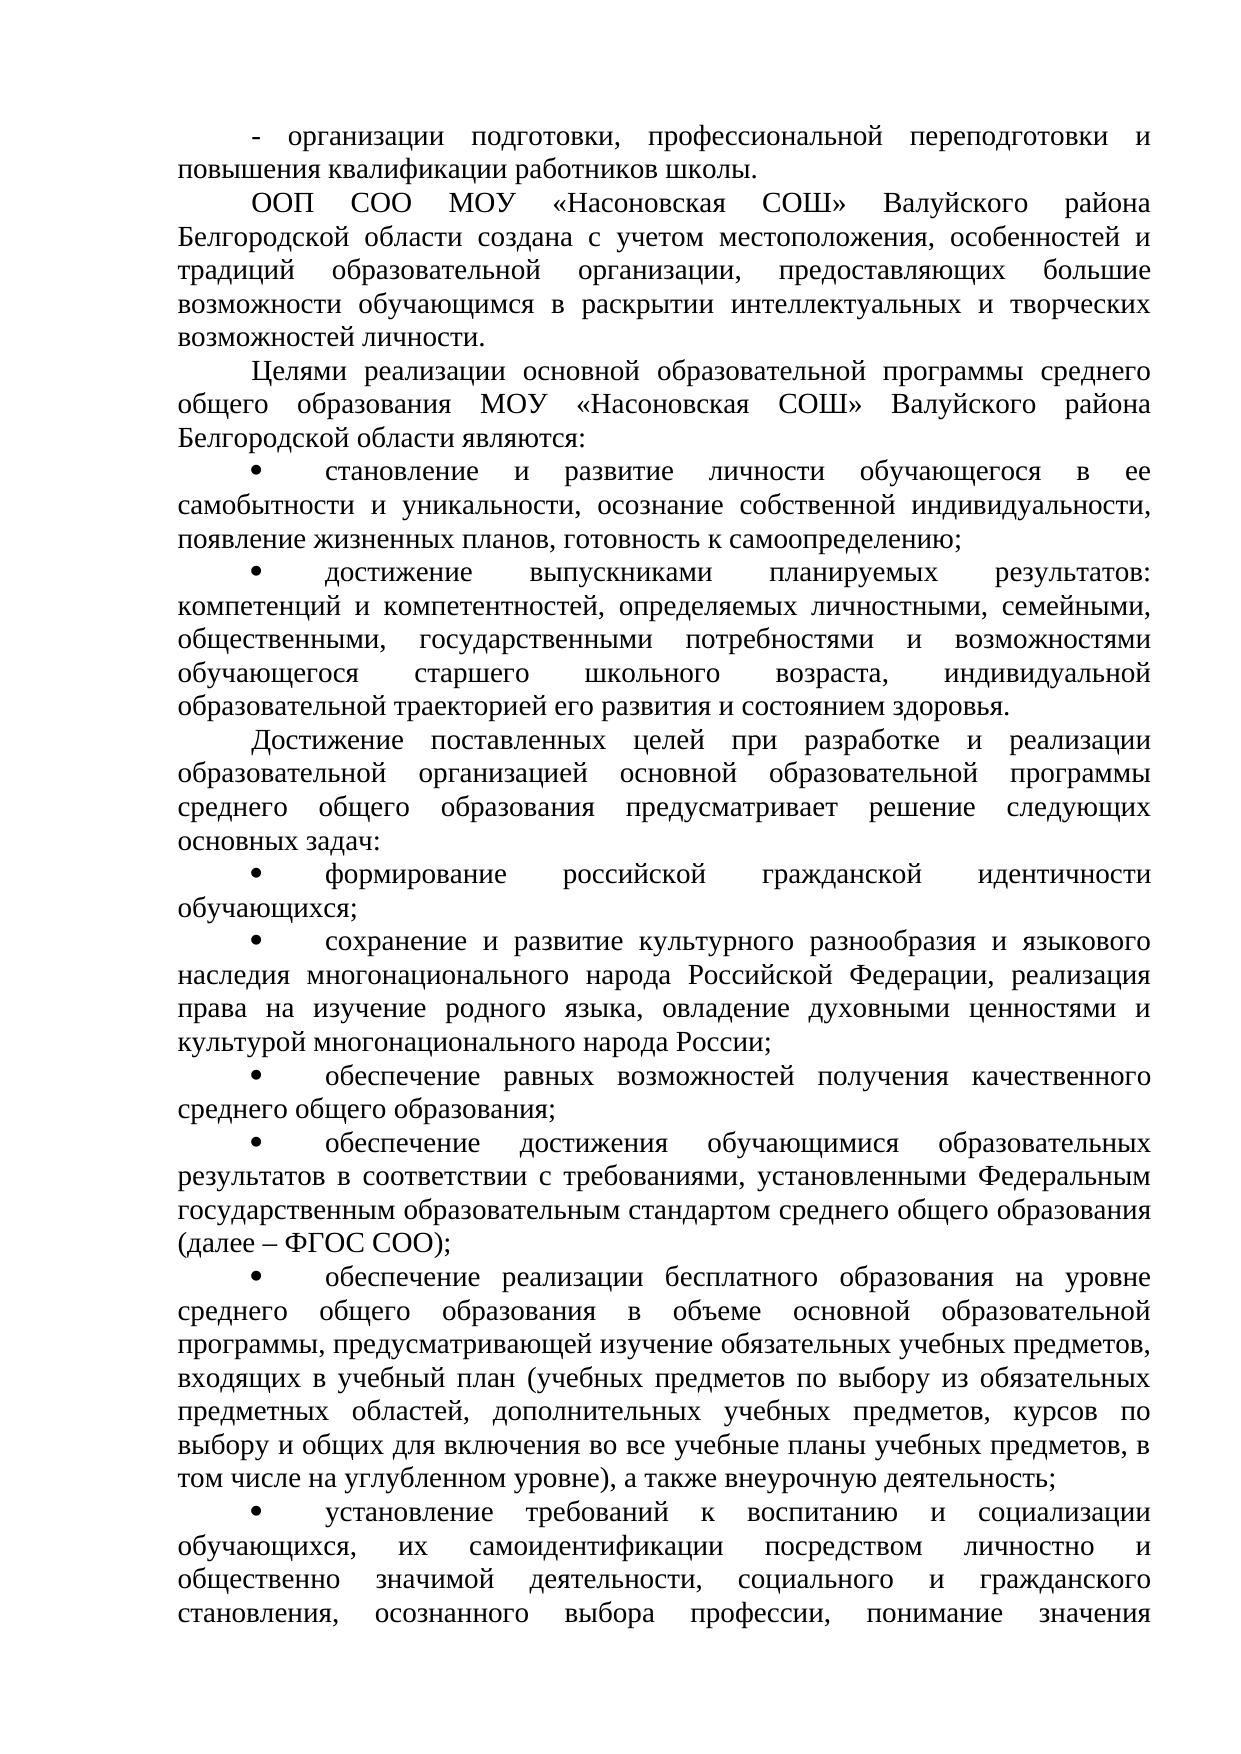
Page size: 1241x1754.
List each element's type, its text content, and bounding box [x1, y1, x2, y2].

list обеспечение достижения обучающимися образовательных результатов в соответствии с требованиями, установленными Федеральным государственным образовательным стандартом среднего общего образования (далее – ФГОС СОО); [177, 1125, 1152, 1259]
list становление и развитие личности обучающегося в ее самобытности и уникальности, осознание собственной индивидуальности, появление жизненных планов, готовность к самоопределению; [177, 453, 1152, 554]
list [177, 1494, 1152, 1628]
list сохранение и развитие культурного разнообразия и языкового наследия многонационального народа Российской Федерации, реализация права на изучение родного языка, овладение духовными ценностями и культурой многонационального народа России; [177, 923, 1152, 1058]
text Целями реализации основной образовательной программы среднего общего образования МОУ «Насоновская СОШ» Валуйского района Белгородской области являются: [177, 353, 1152, 453]
text Достижение поставленных целей при разработке и реализации образовательной организацией основной образовательной программы среднего общего образования предусматривает решение следующих основных задач: [177, 722, 1152, 856]
list обеспечение реализации бесплатного образования на уровне среднего общего образования в объеме основной образовательной программы, предусматривающей изучение обязательных учебных предметов, входящих в учебный план (учебных предметов по выбору из обязательных предметных областей, дополнительных учебных предметов, курсов по выбору и общих для включения во все учебные планы учебных предметов, в том числе на углубленном уровне), а также внеурочную деятельность; [177, 1259, 1152, 1494]
text ООП СОО МОУ «Насоновская СОШ» Валуйского района Белгородской области создана с учетом местоположения, особенностей и традиций образовательной организации, предоставляющих большие возможности обучающимся в раскрытии интеллектуальных и творческих возможностей личности. [177, 185, 1152, 353]
list достижение выпускниками планируемых результатов: компетенций и компетентностей, определяемых личностными, семейными, общественными, государственными потребностями и возможностями обучающегося старшего школьного возраста, индивидуальной образовательной траекторией его развития и состоянием здоровья. [177, 554, 1152, 722]
text - организации подготовки, профессиональной переподготовки и повышения квалификации работников школы. [177, 118, 1152, 185]
list формирование российской гражданской идентичности обучающихся; [177, 856, 1152, 923]
list обеспечение равных возможностей получения качественного среднего общего образования; [177, 1058, 1152, 1125]
